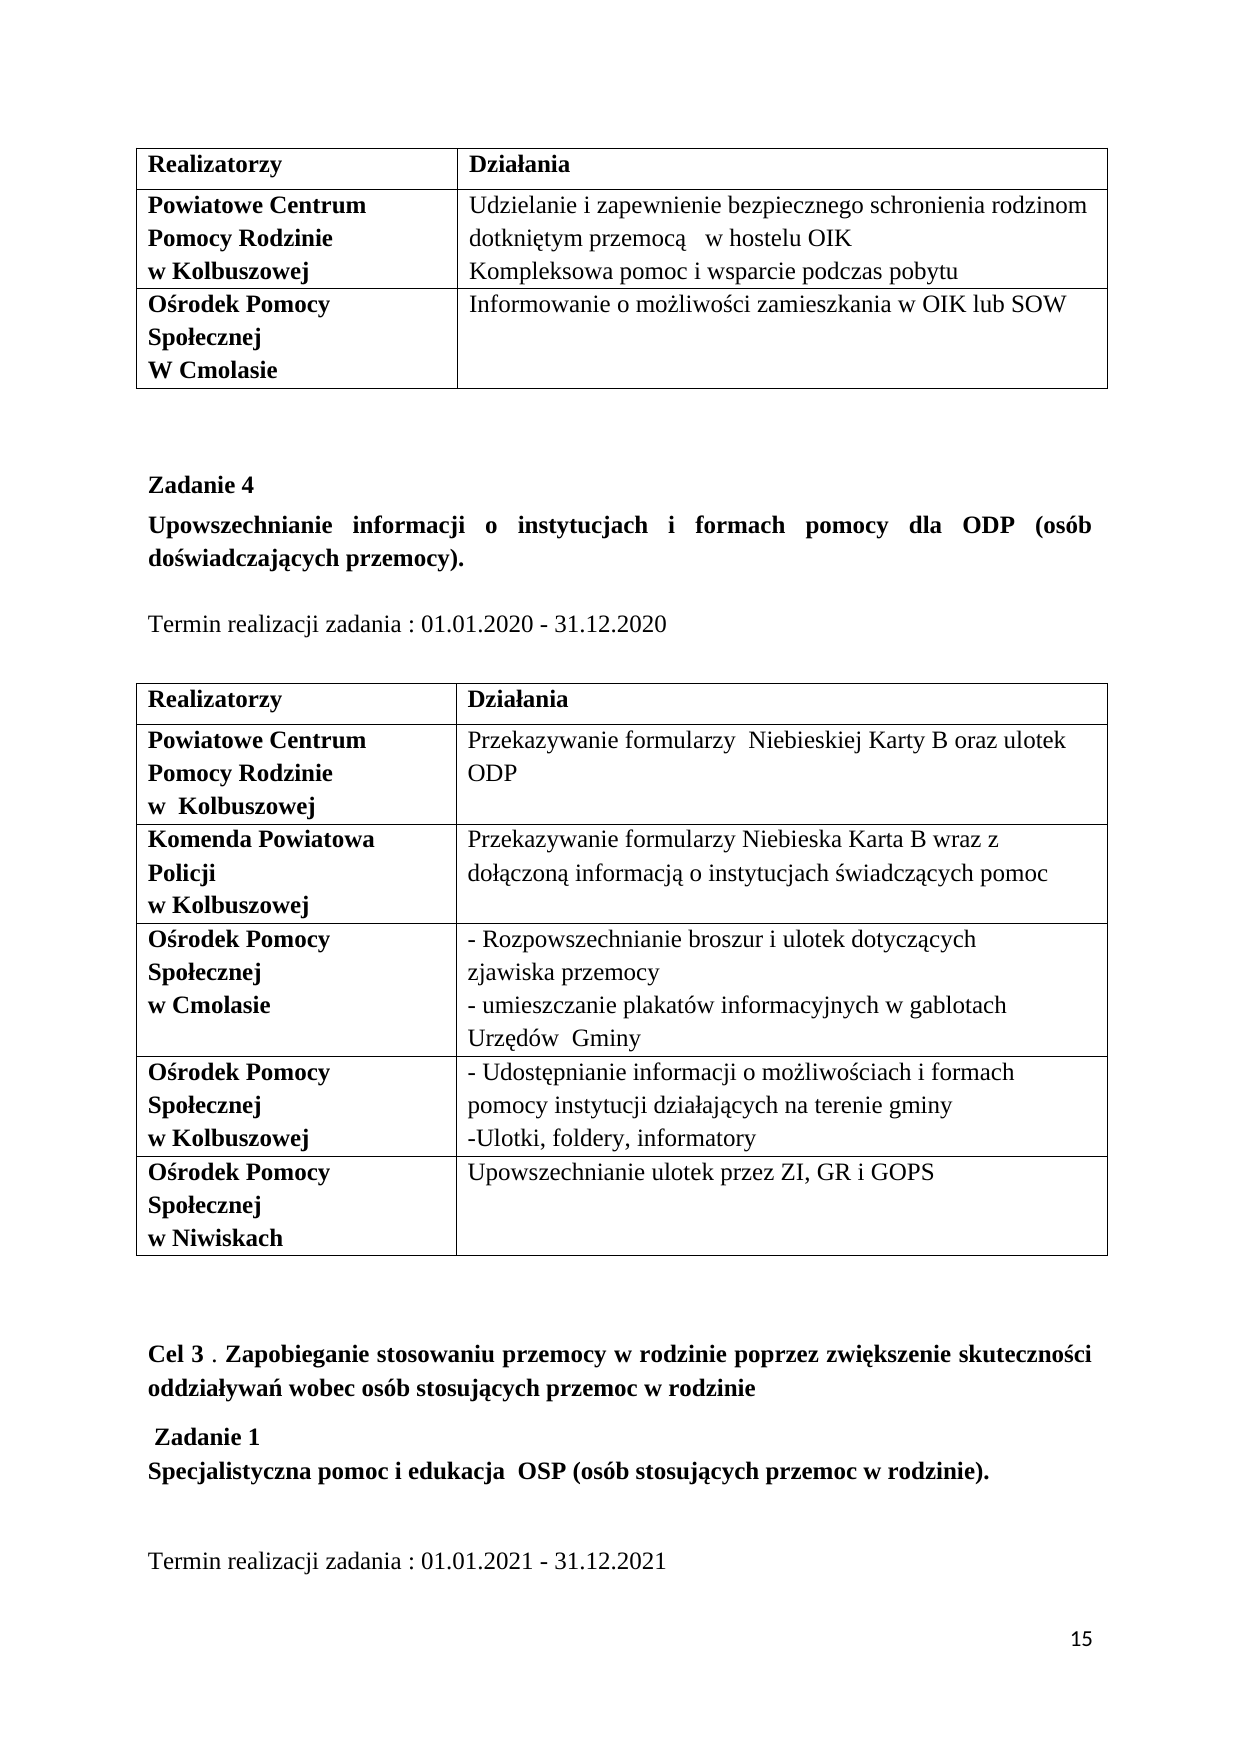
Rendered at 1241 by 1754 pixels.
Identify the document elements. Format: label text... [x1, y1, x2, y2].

table_cell Informowanie o możliwości zamieszkania w OIK lub SOW [458, 289, 1107, 388]
table_cell Powiatowe Centrum Pomocy Rodzinie w Kolbuszowej [137, 725, 456, 823]
table_header Działania [457, 684, 1107, 724]
text Cel 3 . Zapobieganie stosowaniu przemocy w rodzinie poprzez zwiększenie skuteczności oddziaływań wobec osób stosujących przemoc w rodzinie [148, 1339, 1093, 1401]
table_cell Komenda Powiatowa Policji w Kolbuszowej [137, 825, 456, 923]
table_header Działania [458, 149, 1107, 189]
text Zadanie 4 [148, 470, 1093, 499]
table_cell Ośrodek Pomocy Społecznej W Cmolasie [137, 289, 457, 388]
table_cell Przekazywanie formularzy Niebieska Karta B wraz z dołączoną informacją o instytucjach świadczących pomoc [457, 825, 1107, 923]
table_cell Ośrodek Pomocy Społecznej w Cmolasie [137, 924, 456, 1056]
table_cell Ośrodek Pomocy Społecznej w Niwiskach [137, 1157, 456, 1255]
text Termin realizacji zadania : 01.01.2021 - 31.12.2021 [148, 1546, 1093, 1575]
table_cell Przekazywanie formularzy Niebieskiej Karty B oraz ulotek ODP [457, 725, 1107, 823]
table_header Realizatorzy [137, 149, 457, 189]
table_cell Udzielanie i zapewnienie bezpiecznego schronienia rodzinom dotkniętym przemocą w hostelu OIK Kompleksowa pomoc i wsparcie podczas pobytu [458, 190, 1107, 288]
table_cell - Rozpowszechnianie broszur i ulotek dotyczących zjawiska przemocy - umieszczanie plakatów informacyjnych w gablotach Urzędów Gminy [457, 924, 1107, 1056]
text Specjalistyczna pomoc i edukacja OSP (osób stosujących przemoc w rodzinie). [148, 1456, 1093, 1484]
text Termin realizacji zadania : 01.01.2020 - 31.12.2020 [148, 609, 1093, 638]
table_cell Upowszechnianie ulotek przez ZI, GR i GOPS [457, 1157, 1107, 1255]
table_header Realizatorzy [137, 684, 456, 724]
table_cell Ośrodek Pomocy Społecznej w Kolbuszowej [137, 1057, 456, 1156]
text Upowszechnianie informacji o instytucjach i formach pomocy dla ODP (osób doświadczających przemocy). [148, 510, 1093, 572]
table_cell - Udostępnianie informacji o możliwościach i formach pomocy instytucji działających na terenie gminy -Ulotki, foldery, informatory [457, 1057, 1107, 1156]
table_cell Powiatowe Centrum Pomocy Rodzinie w Kolbuszowej [137, 190, 457, 288]
text Zadanie 1 [148, 1422, 1093, 1451]
